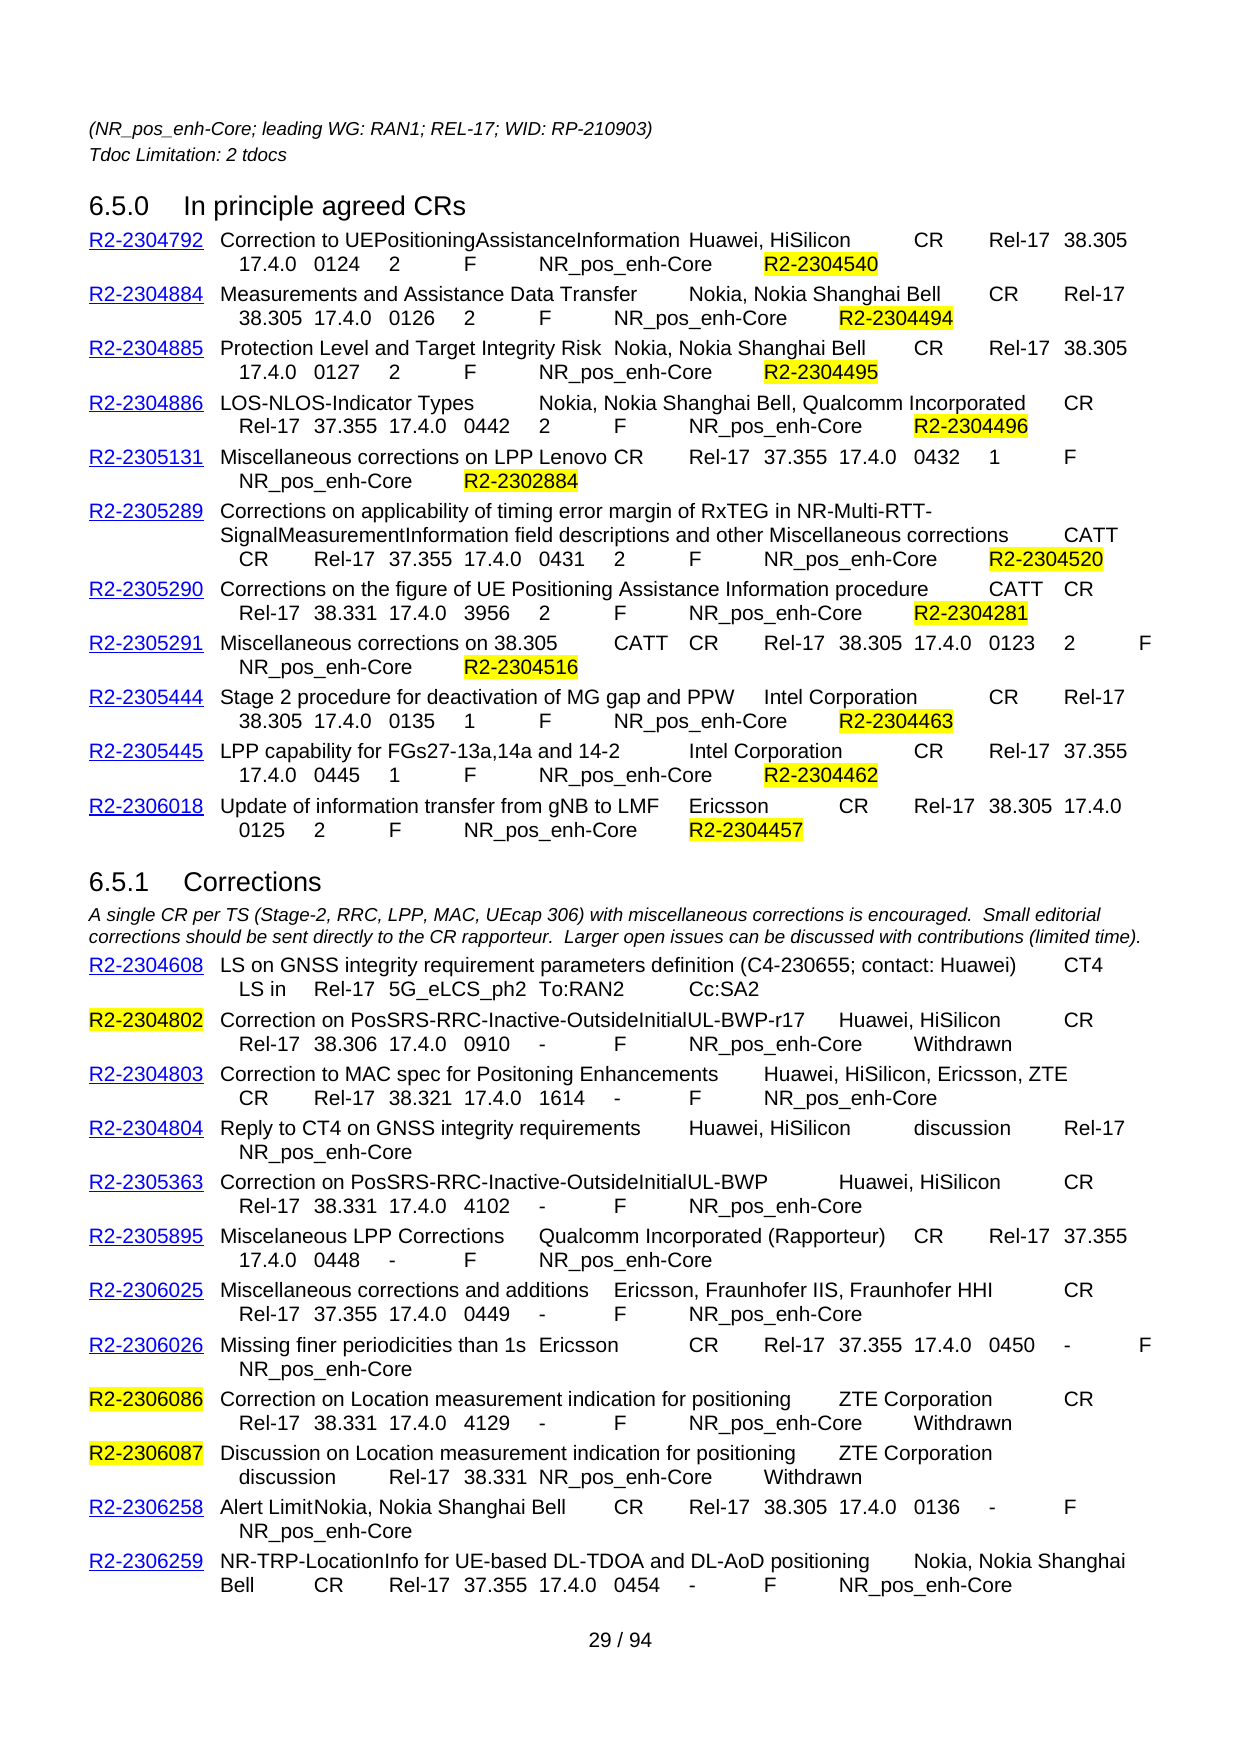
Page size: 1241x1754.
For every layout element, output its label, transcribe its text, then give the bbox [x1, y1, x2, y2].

text Tdoc Limitation: 2 tdocs [89, 144, 1152, 165]
title R2-2304608 LS on GNSS integrity requirement parameters definition (C4-230655; contact: Huawei) CT4 LS in Rel-17 5G_eLCS_ph2 To:RAN2 Cc:SA2 [89, 953, 1152, 1001]
title R2-2305445 LPP capability for FGs27-13a,14a and 14-2 Intel Corporation CR Rel-17 37.355 17.4.0 0445 1 F NR_pos_enh-Core R2-2304462 [89, 739, 1152, 787]
title R2-2304792 Correction to UEPositioningAssistanceInformation Huawei, HiSilicon CR Rel-17 38.305 17.4.0 0124 2 F NR_pos_enh-Core R2-2304540 [89, 228, 1152, 276]
title R2-2305291 Miscellaneous corrections on 38.305 CATT CR Rel-17 38.305 17.4.0 0123 2 F NR_pos_enh-Core R2-2304516 [89, 631, 1152, 679]
subtitle 6.5.1 Corrections [89, 866, 1152, 898]
title R2-2305289 Corrections on applicability of timing error margin of RxTEG in NR-Multi-RTT-SignalMeasurementInformation field descriptions and other Miscellaneous corrections CATT CR Rel-17 37.355 17.4.0 0431 2 F NR_pos_enh-Core R2-2304520 [89, 499, 1152, 571]
title R2-2304802 Correction on PosSRS-RRC-Inactive-OutsideInitialUL-BWP-r17 Huawei, HiSilicon CR Rel-17 38.306 17.4.0 0910 - F NR_pos_enh-Core Withdrawn [89, 1007, 1152, 1055]
title R2-2306258 Alert Limit Nokia, Nokia Shanghai Bell CR Rel-17 38.305 17.4.0 0136 - F NR_pos_enh-Core [89, 1495, 1152, 1543]
title R2-2305290 Corrections on the figure of UE Positioning Assistance Information procedure CATT CR Rel-17 38.331 17.4.0 3956 2 F NR_pos_enh-Core R2-2304281 [89, 577, 1152, 625]
title R2-2306087 Discussion on Location measurement indication for positioning ZTE Corporation discussion Rel-17 38.331 NR_pos_enh-Core Withdrawn [89, 1441, 1152, 1489]
text A single CR per TS (Stage-2, RRC, LPP, MAC, UEcap 306) with miscellaneous corrections is encouraged. Small editorial corrections should be sent directly to the CR rapporteur. Larger open issues can be discussed with contributions (limited time). [89, 904, 1152, 947]
title R2-2305131 Miscellaneous corrections on LPP Lenovo CR Rel-17 37.355 17.4.0 0432 1 F NR_pos_enh-Core R2-2302884 [89, 444, 1152, 492]
title R2-2305363 Correction on PosSRS-RRC-Inactive-OutsideInitialUL-BWP Huawei, HiSilicon CR Rel-17 38.331 17.4.0 4102 - F NR_pos_enh-Core [89, 1170, 1152, 1218]
title R2-2304886 LOS-NLOS-Indicator Types Nokia, Nokia Shanghai Bell, Qualcomm Incorporated CR Rel-17 37.355 17.4.0 0442 2 F NR_pos_enh-Core R2-2304496 [89, 390, 1152, 438]
title R2-2306259 NR-TRP-LocationInfo for UE-based DL-TDOA and DL-AoD positioning Nokia, Nokia Shanghai Bell CR Rel-17 37.355 17.4.0 0454 - F NR_pos_enh-Core [89, 1549, 1152, 1597]
text (NR_pos_enh-Core; leading WG: RAN1; REL-17; WID: RP-210903) [89, 118, 1152, 140]
title R2-2306086 Correction on Location measurement indication for positioning ZTE Corporation CR Rel-17 38.331 17.4.0 4129 - F NR_pos_enh-Core Withdrawn [89, 1387, 1152, 1434]
title R2-2305444 Stage 2 procedure for deactivation of MG gap and PPW Intel Corporation CR Rel-17 38.305 17.4.0 0135 1 F NR_pos_enh-Core R2-2304463 [89, 685, 1152, 733]
title R2-2304884 Measurements and Assistance Data Transfer Nokia, Nokia Shanghai Bell CR Rel-17 38.305 17.4.0 0126 2 F NR_pos_enh-Core R2-2304494 [89, 282, 1152, 330]
title R2-2304803 Correction to MAC spec for Positoning Enhancements Huawei, HiSilicon, Ericsson, ZTE CR Rel-17 38.321 17.4.0 1614 - F NR_pos_enh-Core [89, 1062, 1152, 1109]
title R2-2306025 Miscellaneous corrections and additions Ericsson, Fraunhofer IIS, Fraunhofer HHI CR Rel-17 37.355 17.4.0 0449 - F NR_pos_enh-Core [89, 1278, 1152, 1326]
title R2-2304885 Protection Level and Target Integrity Risk Nokia, Nokia Shanghai Bell CR Rel-17 38.305 17.4.0 0127 2 F NR_pos_enh-Core R2-2304495 [89, 336, 1152, 384]
title R2-2306026 Missing finer periodicities than 1s Ericsson CR Rel-17 37.355 17.4.0 0450 - F NR_pos_enh-Core [89, 1332, 1152, 1380]
title R2-2304804 Reply to CT4 on GNSS integrity requirements Huawei, HiSilicon discussion Rel-17 NR_pos_enh-Core [89, 1116, 1152, 1164]
title R2-2305895 Miscelaneous LPP Corrections Qualcomm Incorporated (Rapporteur) CR Rel-17 37.355 17.4.0 0448 - F NR_pos_enh-Core [89, 1224, 1152, 1272]
subtitle 6.5.0 In principle agreed CRs [89, 190, 1152, 222]
title R2-2306018 Update of information transfer from gNB to LMF Ericsson CR Rel-17 38.305 17.4.0 0125 2 F NR_pos_enh-Core R2-2304457 [89, 793, 1152, 841]
